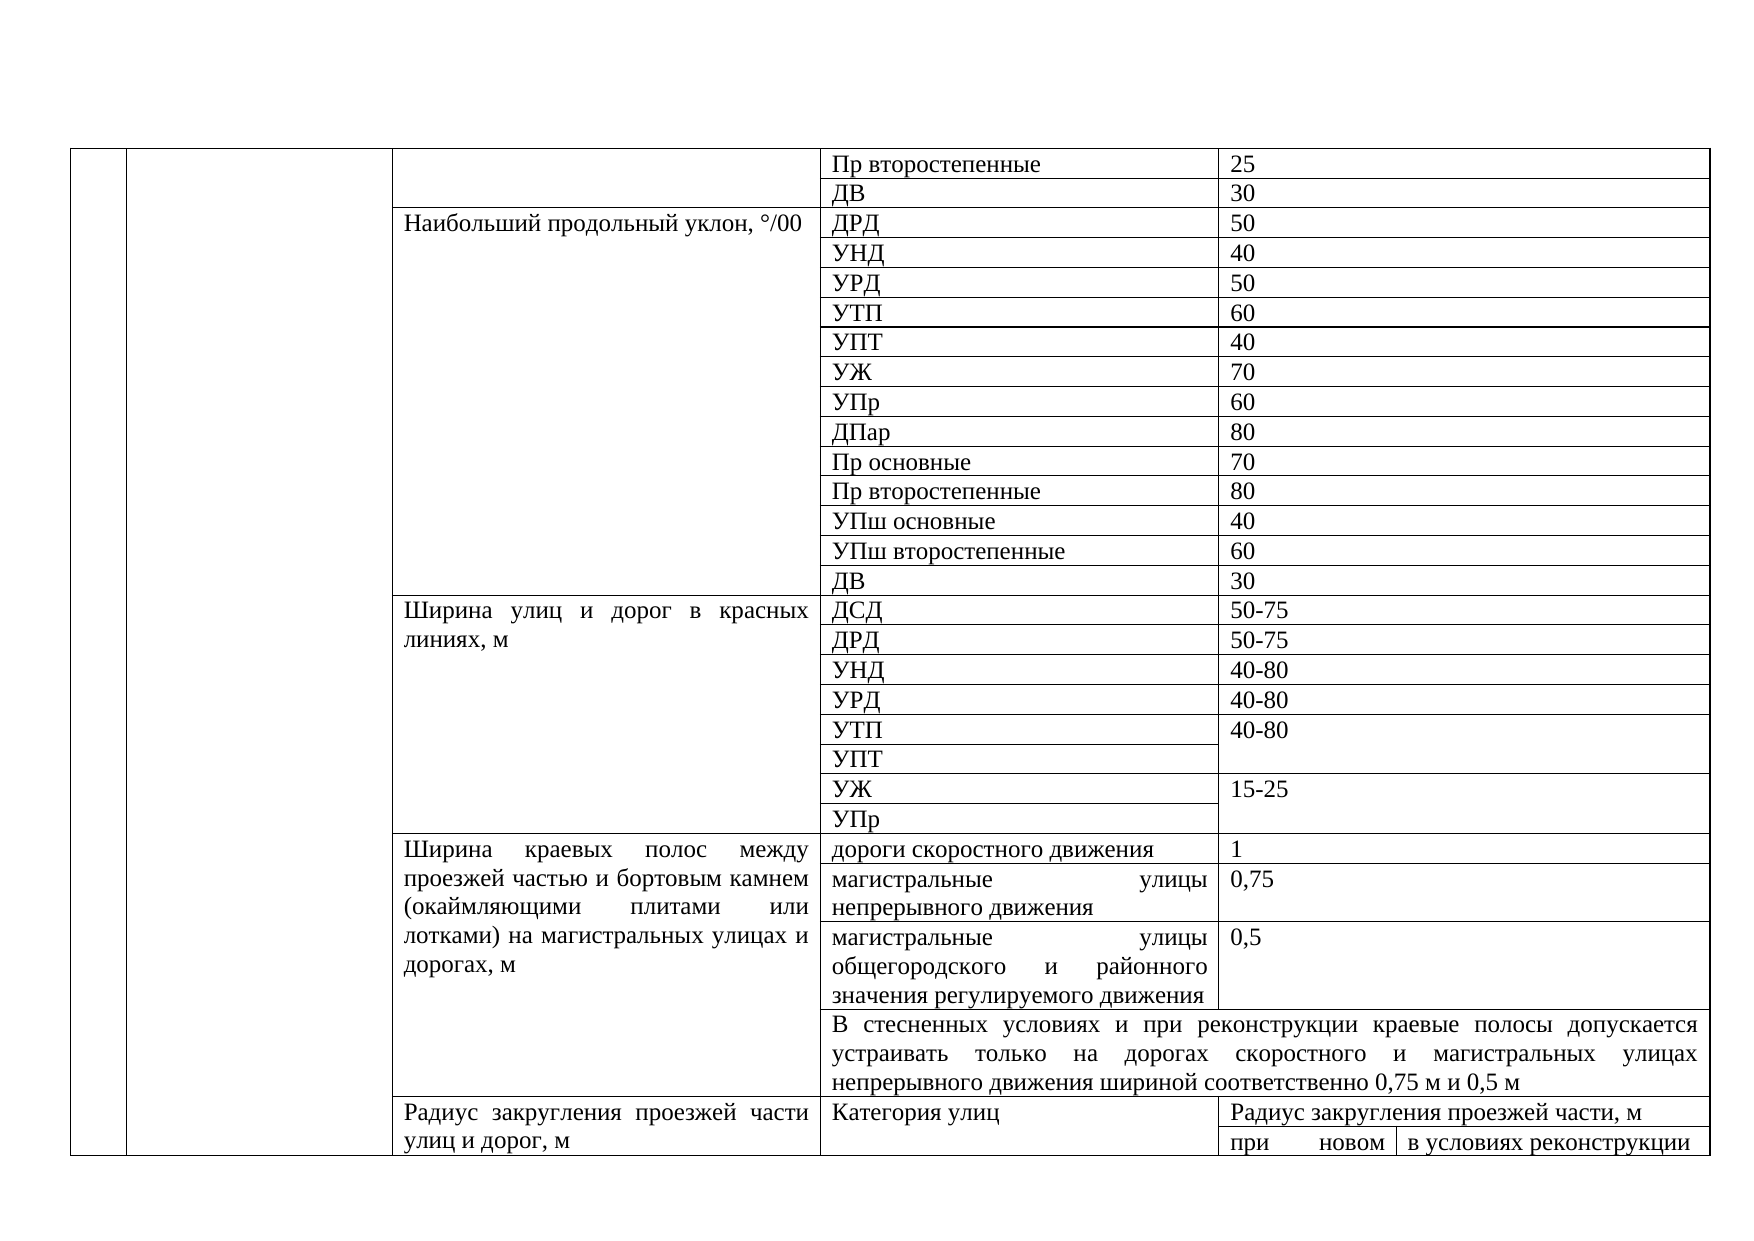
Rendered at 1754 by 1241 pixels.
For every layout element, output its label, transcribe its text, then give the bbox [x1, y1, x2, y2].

table_cell Радиус закругления проезжей части улиц и дорог, м [393, 1097, 820, 1155]
table_cell 15-25 [1219, 774, 1709, 833]
table_cell 40-80 [1219, 655, 1709, 684]
table_cell Пр второстепенные [821, 149, 1218, 177]
table_cell УПш второстепенные [821, 536, 1218, 565]
table_cell 0,5 [1219, 922, 1709, 1008]
table_cell УПр [821, 804, 1218, 833]
table_cell УТП [821, 715, 1218, 743]
table_cell УЖ [821, 774, 1218, 803]
table_cell 80 [1219, 476, 1709, 505]
table_cell ДПар [821, 417, 1218, 446]
table_cell 40-80 [1219, 685, 1709, 714]
table_cell 80 [1219, 417, 1709, 446]
table_cell УТП [821, 298, 1218, 326]
table_cell 70 [1219, 447, 1709, 475]
table_cell 60 [1219, 387, 1709, 416]
table_cell 50-75 [1219, 625, 1709, 654]
table_cell 40 [1219, 328, 1709, 356]
table_cell УНД [821, 655, 1218, 684]
table_cell 30 [1219, 179, 1709, 207]
table_cell ДСД [821, 596, 1218, 624]
table_cell ДРД [821, 625, 1218, 654]
table_cell 0,75 [1219, 864, 1709, 921]
table_cell ДВ [821, 179, 1218, 207]
table_cell дороги скоростного движения [821, 834, 1218, 863]
table_cell Ширина улиц и дорог в красных линиях, м [393, 596, 820, 833]
table_cell УПш основные [821, 506, 1218, 535]
table_cell 25 [1219, 149, 1709, 177]
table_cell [1219, 1127, 1396, 1155]
table_cell УЖ [821, 357, 1218, 386]
table_cell 30 [1219, 566, 1709, 594]
table_cell 1 [1219, 834, 1709, 863]
table_cell Пр основные [821, 447, 1218, 475]
table_cell 60 [1219, 536, 1709, 565]
table_cell 50 [1219, 268, 1709, 297]
table_cell Радиус закругления проезжей части, м [1219, 1097, 1709, 1126]
table_cell УПр [821, 387, 1218, 416]
table_cell 50 [1219, 208, 1709, 237]
table_cell УРД [821, 685, 1218, 714]
table_cell 40 [1219, 506, 1709, 535]
table_cell 40-80 [1219, 715, 1709, 773]
table_cell 60 [1219, 298, 1709, 326]
table_cell УНД [821, 238, 1218, 267]
table_cell 50-75 [1219, 596, 1709, 624]
table_cell Пр второстепенные [821, 476, 1218, 505]
table_cell ДВ [821, 566, 1218, 594]
table_cell 70 [1219, 357, 1709, 386]
table_cell магистральные улицы общегородского и районного значения регулируемого движения [821, 922, 1218, 1008]
table_cell УПТ [821, 328, 1218, 356]
table_cell УРД [821, 268, 1218, 297]
table_cell 40 [1219, 238, 1709, 267]
table_cell УПТ [821, 745, 1218, 773]
table_cell ДРД [821, 208, 1218, 237]
table_cell Наибольший продольный уклон, °/00 [393, 208, 820, 594]
table_cell магистральные улицы непрерывного движения [821, 864, 1218, 921]
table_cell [1397, 1127, 1709, 1155]
table_cell В стесненных условиях и при реконструкции краевые полосы допускается устраивать только на дорогах скоростного и магистральных улицах непрерывного движения шириной соответственно 0,75 м и 0,5 м [821, 1010, 1709, 1096]
table_cell Ширина краевых полос между проезжей частью и бортовым камнем (окаймляющими плитами или лотками) на магистральных улицах и дорогах, м [393, 834, 820, 1096]
table_cell Категория улиц [821, 1097, 1218, 1155]
